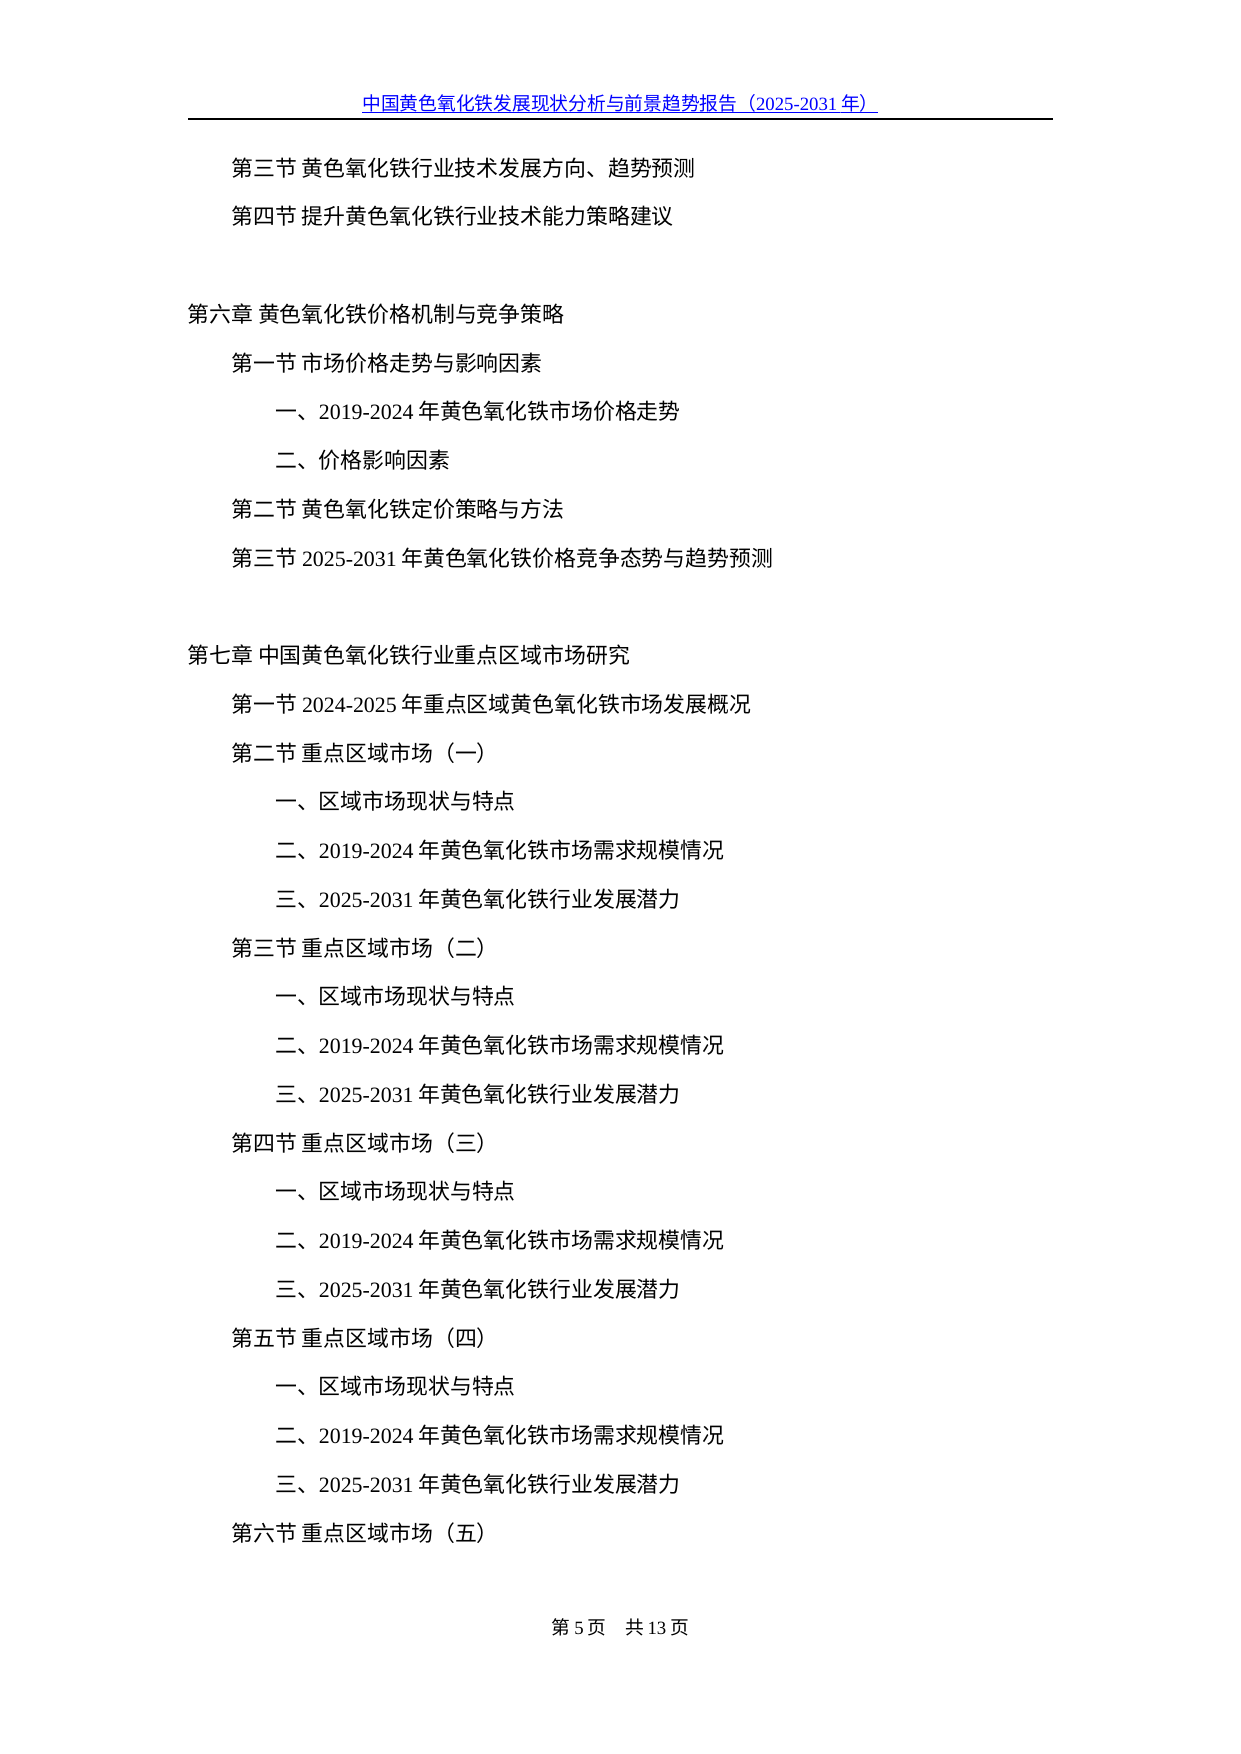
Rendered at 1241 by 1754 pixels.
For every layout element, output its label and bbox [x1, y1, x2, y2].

text [187, 150, 1053, 1548]
